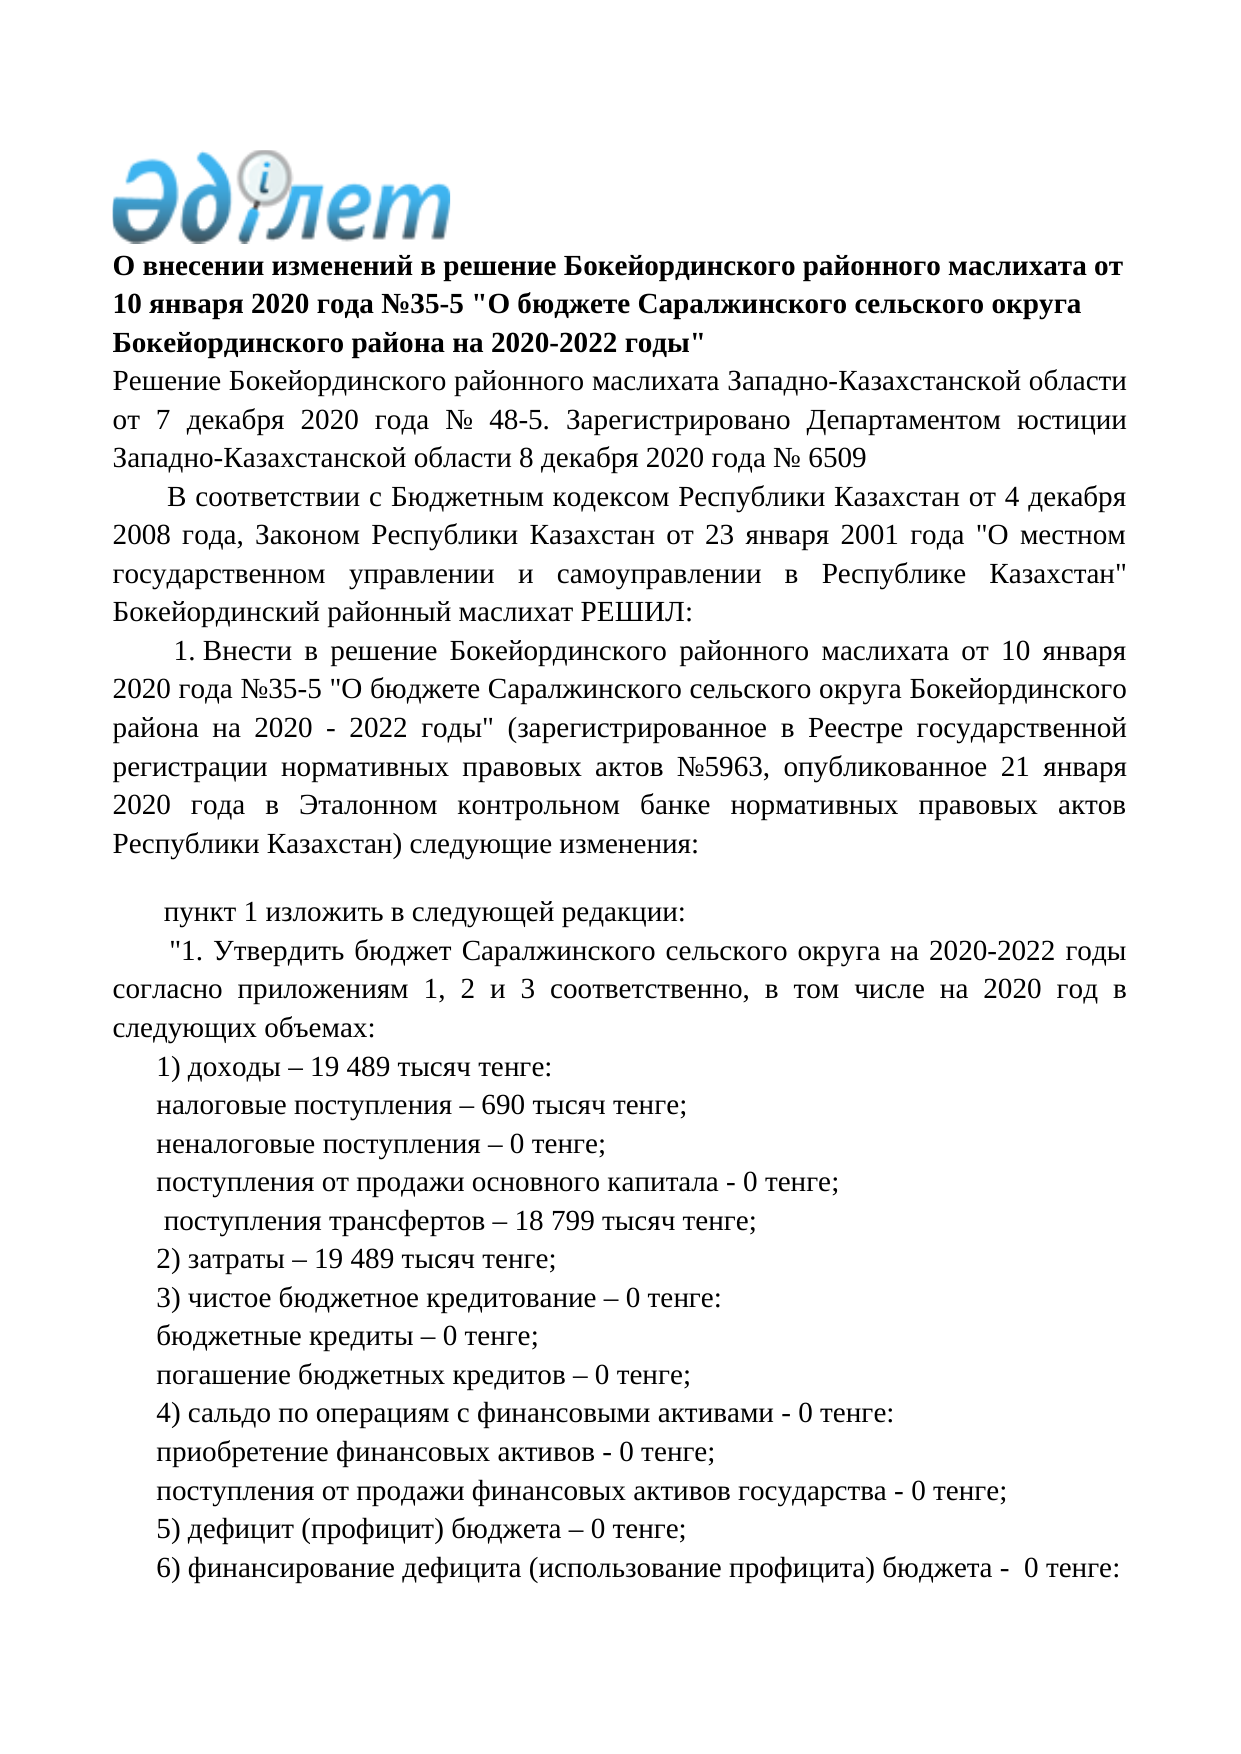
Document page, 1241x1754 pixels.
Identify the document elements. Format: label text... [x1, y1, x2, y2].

text поступления от продажи основного капитала - 0 тенге; [112, 1164, 1128, 1198]
text погашение бюджетных кредитов – 0 тенге; [112, 1357, 1128, 1391]
text 4) сальдо по операциям с финансовыми активами - 0 тенге: [112, 1396, 1128, 1429]
text поступления от продажи финансовых активов государства - 0 тенге; [112, 1473, 1128, 1506]
text неналоговые поступления – 0 тенге; [112, 1126, 1128, 1159]
text пункт 1 изложить в следующей редакции: [112, 894, 1128, 928]
text Решение Бокейординского районного маслихата Западно-Казахстанской области от 7 декабря 2020 года № 48-5. Зарегистрировано Департаментом юстиции Западно-Казахстанской области 8 декабря 2020 года № 6509 [112, 363, 1128, 474]
text О внесении изменений в решение Бокейординского районного маслихата от 10 января 2020 года №35-5 "О бюджете Саралжинского сельского округа Бокейординского района на 2020-2022 годы" [112, 248, 1128, 358]
text 1. Внести в решение Бокейординского районного маслихата от 10 января 2020 года №35-5 "О бюджете Саралжинского сельского округа Бокейординского района на 2020 - 2022 годы" (зарегистрированное в Реестре государственной регистрации нормативных правовых актов №5963, опубликованное 21 января 2020 года в Эталонном контрольном банке нормативных правовых актов Республики Казахстан) следующие изменения: [112, 633, 1128, 859]
text налоговые поступления – 690 тысяч тенге; [112, 1087, 1128, 1121]
text "1. Утвердить бюджет Саралжинского сельского округа на 2020-2022 годы согласно приложениям 1, 2 и 3 соответственно, в том числе на 2020 год в следующих объемах: [112, 933, 1128, 1044]
text приобретение финансовых активов - 0 тенге; [112, 1434, 1128, 1468]
text бюджетные кредиты – 0 тенге; [112, 1318, 1128, 1352]
text 1) доходы – 19 489 тысяч тенге: [112, 1049, 1128, 1082]
text 3) чистое бюджетное кредитование – 0 тенге: [112, 1280, 1128, 1313]
picture [112, 150, 451, 244]
text поступления трансфертов – 18 799 тысяч тенге; [112, 1203, 1128, 1236]
text 2) затраты – 19 489 тысяч тенге; [112, 1241, 1128, 1275]
text 6) финансирование дефицита (использование профицита) бюджета - 0 тенге: [112, 1550, 1128, 1583]
text 5) дефицит (профицит) бюджета – 0 тенге; [112, 1511, 1128, 1545]
text В соответствии с Бюджетным кодексом Республики Казахстан от 4 декабря 2008 года, Законом Республики Казахстан от 23 января 2001 года "О местном государственном управлении и самоуправлении в Республике Казахстан" Бокейординский районный маслихат РЕШИЛ: [112, 479, 1128, 628]
